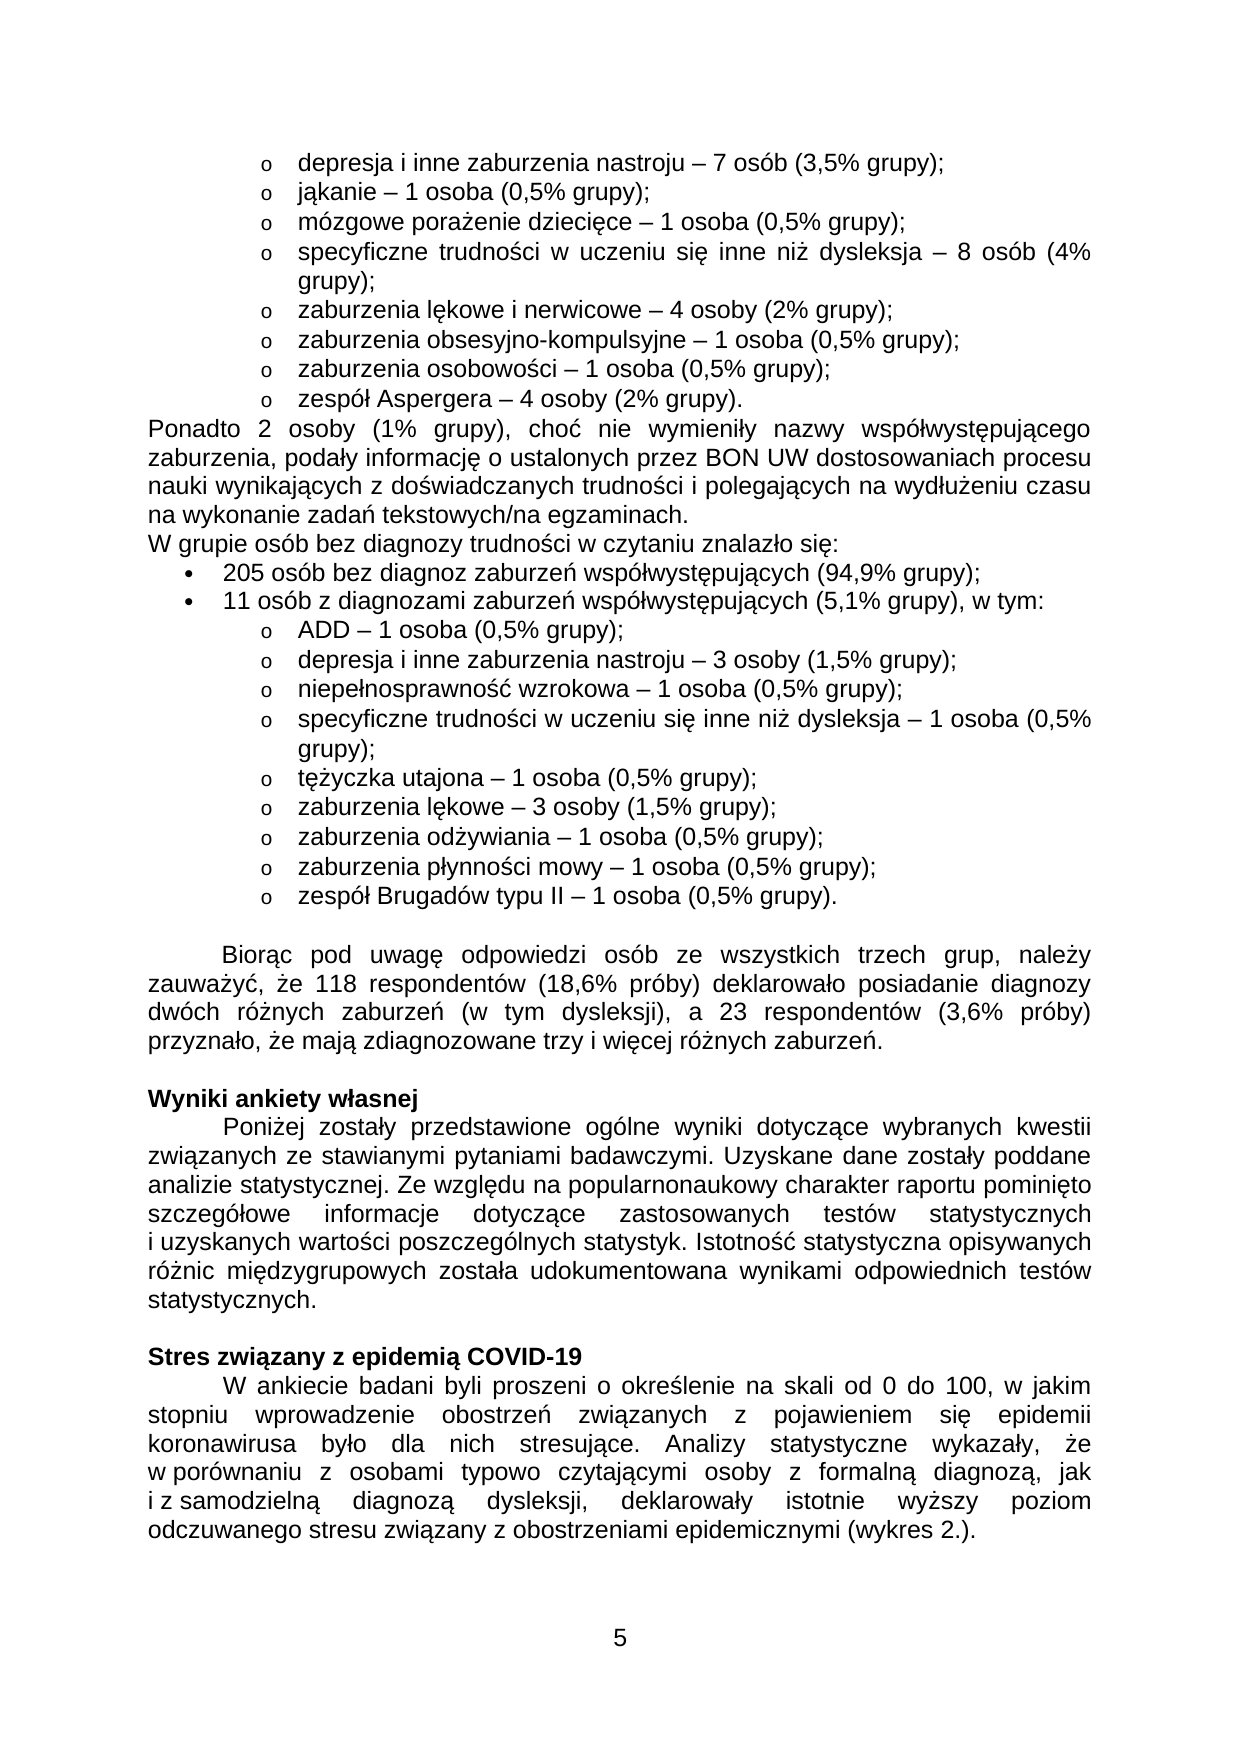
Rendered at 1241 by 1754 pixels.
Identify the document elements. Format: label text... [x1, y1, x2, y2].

text Stres związany z epidemią COVID-19 [148, 1342, 1093, 1371]
text Poniżej zostały przedstawione ogólne wyniki dotyczące wybranych kwestii związanych ze stawianymi pytaniami badawczymi. Uzyskane dane zostały poddane analizie statystycznej. Ze względu na popularnonaukowy charakter raportu pominięto szczegółowe informacje dotyczące zastosowanych testów statystycznych i uzyskanych wartości poszczególnych statystyk. Istotność statystyczna opisywanych różnic międzygrupowych została udokumentowana wynikami odpowiednich testów statystycznych. [148, 1112, 1093, 1313]
text W ankiecie badani byli proszeni o określenie na skali od 0 do 100, w jakim stopniu wprowadzenie obostrzeń związanych z pojawieniem się epidemii koronawirusa było dla nich stresujące. Analizy statystyczne wykazały, że w porównaniu z osobami typowo czytającymi osoby z formalną diagnozą, jak i z samodzielną diagnozą dysleksji, deklarowały istotnie wyższy poziom odczuwanego stresu związany z obostrzeniami epidemicznymi (wykres 2.). [148, 1371, 1093, 1543]
list 205 osób bez diagnoz zaburzeń współwystępujących (94,9% grupy); [185, 558, 1093, 586]
list zaburzenia lękowe – 3 osoby (1,5% grupy); [260, 792, 1093, 822]
list specyficzne trudności w uczeniu się inne niż dysleksja – 1 osoba (0,5% grupy); [260, 704, 1093, 763]
list tężyczka utajona – 1 osoba (0,5% grupy); [260, 763, 1093, 792]
list niepełnosprawność wzrokowa – 1 osoba (0,5% grupy); [260, 674, 1093, 704]
text Biorąc pod uwagę odpowiedzi osób ze wszystkich trzech grup, należy zauważyć, że 118 respondentów (18,6% próby) deklarowało posiadanie diagnozy dwóch różnych zaburzeń (w tym dysleksji), a 23 respondentów (3,6% próby) przyznało, że mają zdiagnozowane trzy i więcej różnych zaburzeń. [148, 940, 1093, 1055]
list zaburzenia odżywiania – 1 osoba (0,5% grupy); [260, 822, 1093, 852]
list 11 osób z diagnozami zaburzeń współwystępujących (5,1% grupy), w tym: [185, 586, 1093, 615]
list specyficzne trudności w uczeniu się inne niż dysleksja – 8 osób (4% grupy); [260, 237, 1093, 295]
list zaburzenia osobowości – 1 osoba (0,5% grupy); [260, 354, 1093, 384]
list ADD – 1 osoba (0,5% grupy); [260, 615, 1093, 645]
list jąkanie – 1 osoba (0,5% grupy); [260, 177, 1093, 207]
text Wyniki ankiety własnej [148, 1083, 1093, 1112]
list zaburzenia obsesyjno-kompulsyjne – 1 osoba (0,5% grupy); [260, 325, 1093, 354]
list depresja i inne zaburzenia nastroju – 3 osoby (1,5% grupy); [260, 645, 1093, 674]
list zespół Brugadów typu II – 1 osoba (0,5% grupy). [260, 881, 1093, 911]
list zaburzenia płynności mowy – 1 osoba (0,5% grupy); [260, 852, 1093, 881]
text W grupie osób bez diagnozy trudności w czytaniu znalazło się: [148, 529, 1093, 558]
text Ponadto 2 osoby (1% grupy), choć nie wymieniły nazwy współwystępującego zaburzenia, podały informację o ustalonych przez BON UW dostosowaniach procesu nauki wynikających z doświadczanych trudności i polegających na wydłużeniu czasu na wykonanie zadań tekstowych/na egzaminach. [148, 414, 1093, 529]
list zaburzenia lękowe i nerwicowe – 4 osoby (2% grupy); [260, 295, 1093, 325]
list mózgowe porażenie dziecięce – 1 osoba (0,5% grupy); [260, 207, 1093, 237]
list zespół Aspergera – 4 osoby (2% grupy). [260, 384, 1093, 414]
list depresja i inne zaburzenia nastroju – 7 osób (3,5% grupy); [260, 148, 1093, 177]
